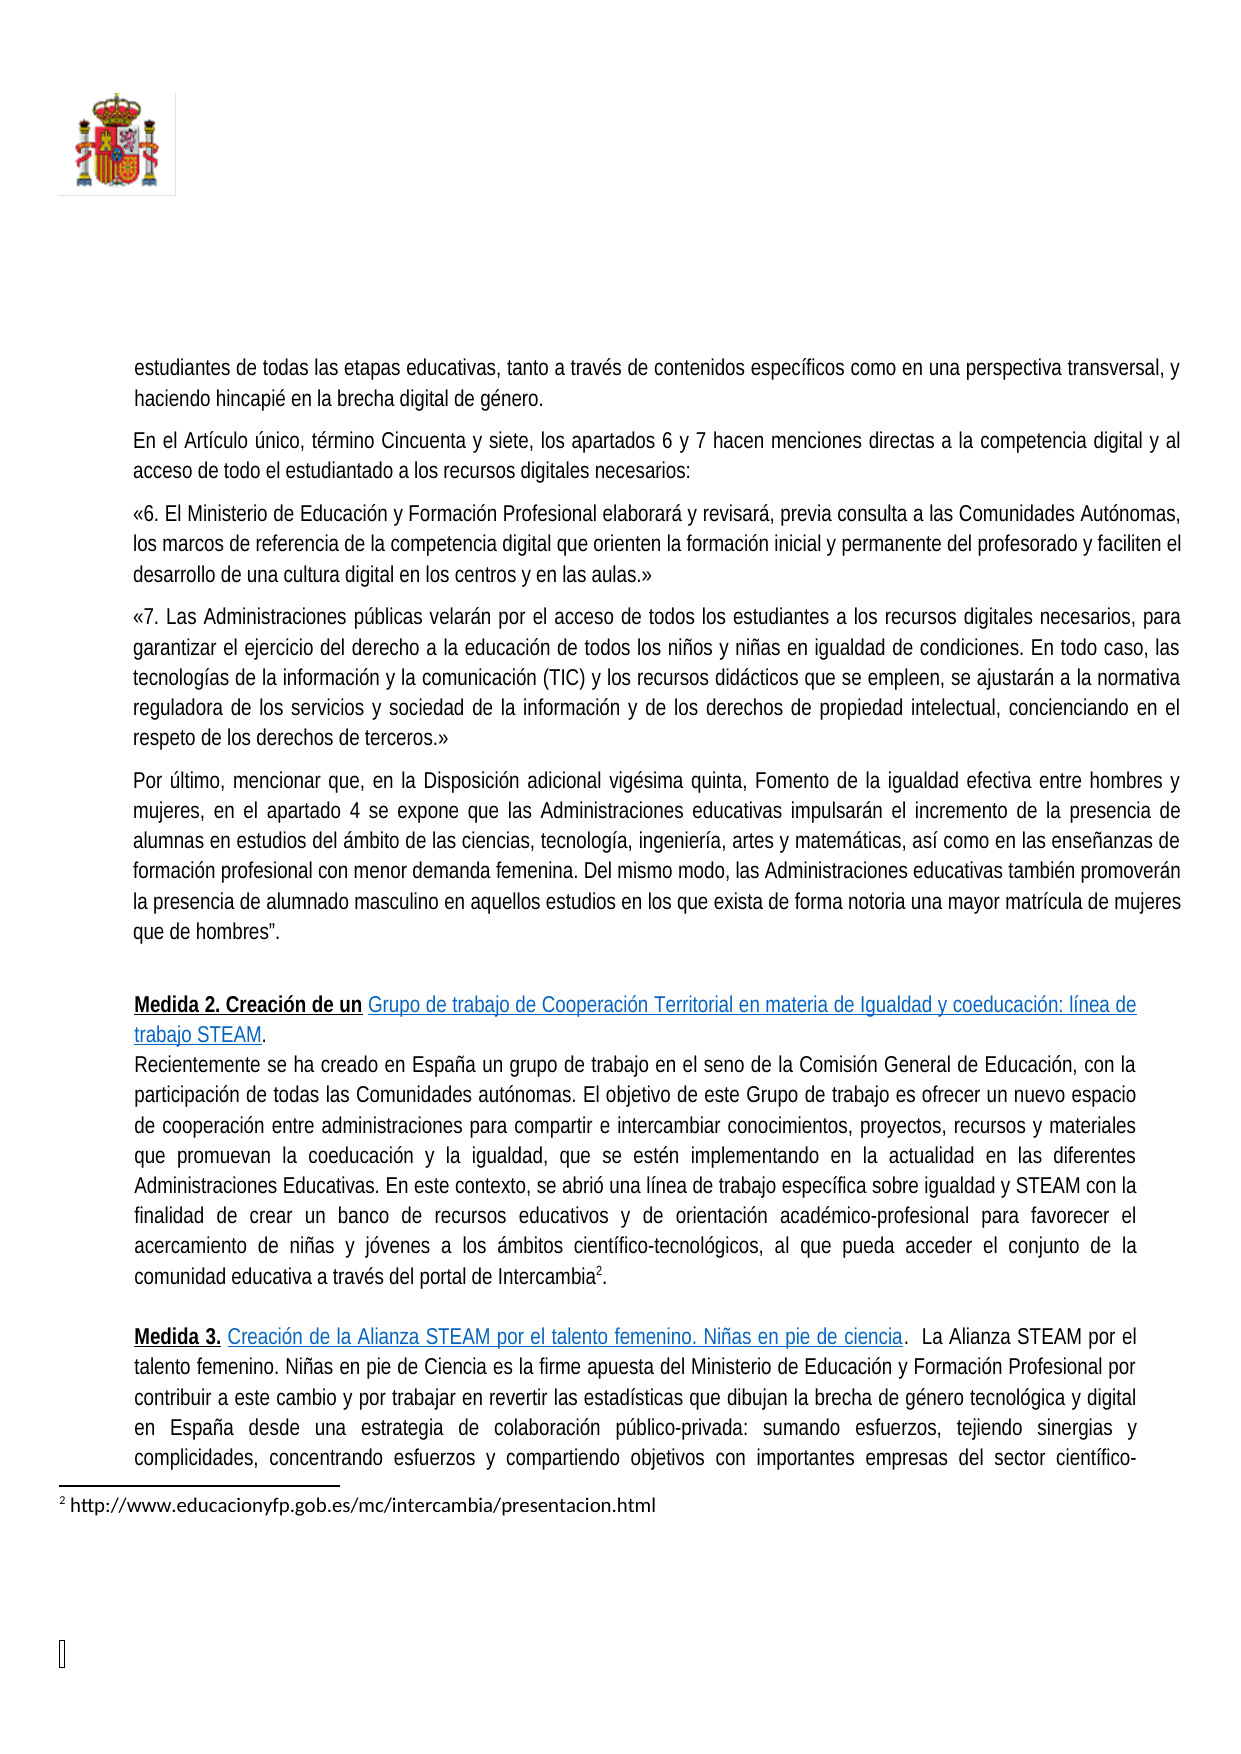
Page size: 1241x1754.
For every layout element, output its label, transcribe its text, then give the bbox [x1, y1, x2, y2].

text «6. El Ministerio de Educación y Formación Profesional elaborará y revisará, previa consulta a las Comunidades Autónomas, los marcos de referencia de la competencia digital que orienten la formación inicial y permanente del profesorado y faciliten el desarrollo de una cultura digital en los centros y en las aulas.» [133, 500, 1181, 587]
text En el Artículo único, término Cincuenta y siete, los apartados 6 y 7 hacen menciones directas a la competencia digital y al acceso de todo el estudiantado a los recursos digitales necesarios: [133, 427, 1181, 484]
picture [59, 93, 177, 197]
text Recientemente se ha creado en España un grupo de trabajo en el seno de la Comisión General de Educación, con la participación de todas las Comunidades autónomas. El objetivo de este Grupo de trabajo es ofrecer un nuevo espacio de cooperación entre administraciones para compartir e intercambiar conocimientos, proyectos, recursos y materiales que promuevan la coeducación y la igualdad, que se estén implementando en la actualidad en las diferentes Administraciones Educativas. En este contexto, se abrió una línea de trabajo específica sobre igualdad y STEAM con la finalidad de crear un banco de recursos educativos y de orientación académico-profesional para favorecer el acercamiento de niñas y jóvenes a los ámbitos científico-tecnológicos, al que pueda acceder el conjunto de la comunidad educativa a través del portal de Intercambia. [134, 1051, 1137, 1289]
text «7. Las Administraciones públicas velarán por el acceso de todos los estudiantes a los recursos digitales necesarios, para garantizar el ejercicio del derecho a la educación de todos los niños y niñas en igualdad de condiciones. En todo caso, las tecnologías de la información y la comunicación (TIC) y los recursos didácticos que se empleen, se ajustarán a la normativa reguladora de los servicios y sociedad de la información y de los derechos de propiedad intelectual, concienciando en el respeto de los derechos de terceros.» [133, 603, 1181, 751]
text Por último, mencionar que, en la Disposición adicional vigésima quinta, Fomento de la igualdad efectiva entre hombres y mujeres, en el apartado 4 se expone que las Administraciones educativas impulsarán el incremento de la presencia de alumnas en estudios del ámbito de las ciencias, tecnología, ingeniería, artes y matemáticas, así como en las enseñanzas de formación profesional con menor demanda femenina. Del mismo modo, las Administraciones educativas también promoverán la presencia de alumnado masculino en aquellos estudios en los que exista de forma notoria una mayor matrícula de mujeres que de hombres”. [133, 767, 1181, 944]
text Medida 2. Creación de un Grupo de trabajo de Cooperación Territorial en materia de Igualdad y coeducación: línea de trabajo STEAM. [134, 991, 1137, 1047]
